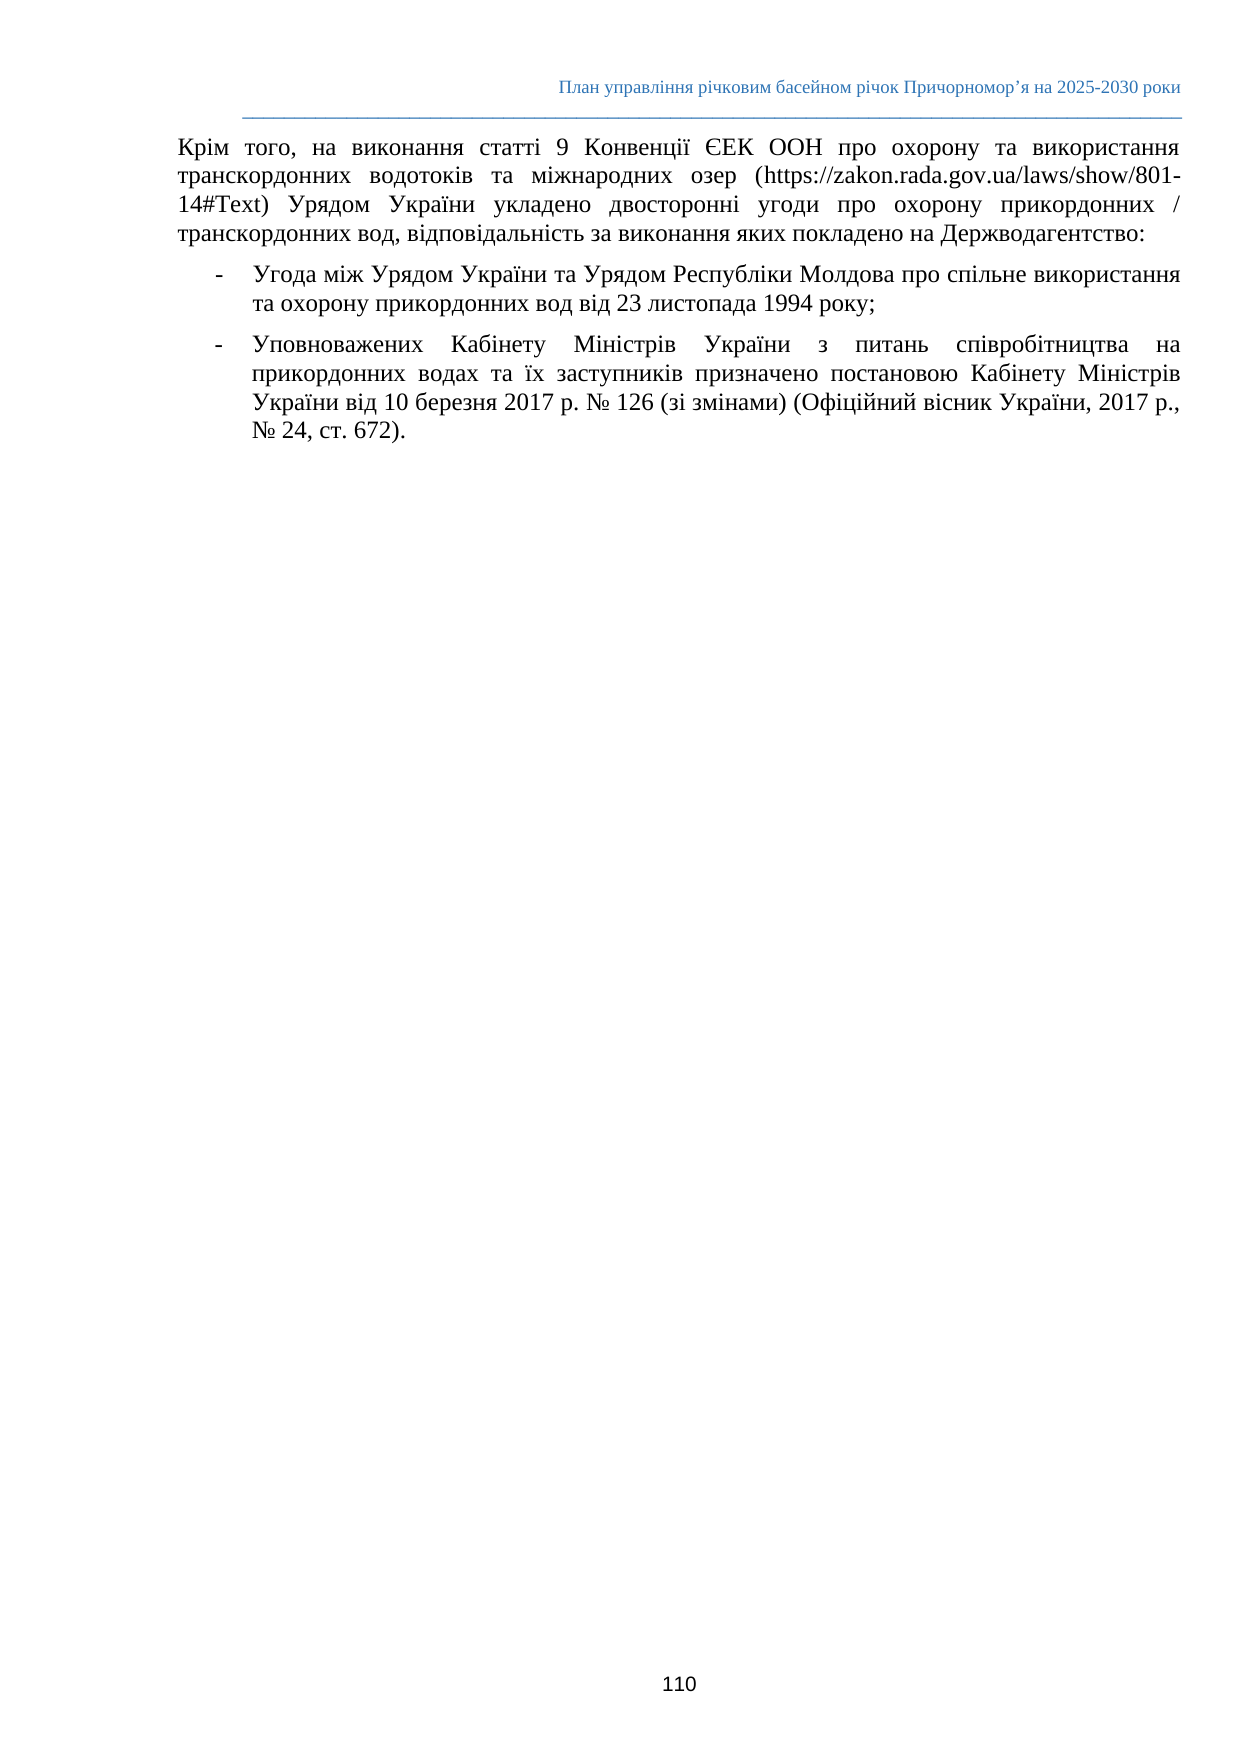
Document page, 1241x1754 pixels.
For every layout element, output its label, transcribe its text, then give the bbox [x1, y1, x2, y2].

text Крім того, на виконання статті 9 Конвенції ЄЕК ООН про охорону та використання транскордонних водотоків та міжнародних озер (https://zakon.rada.gov.ua/laws/show/801-14#Text) Урядом України укладено двосторонні угоди про охорону прикордонних / транскордонних вод, відповідальність за виконання яких покладено на Держводагентство: [177, 132, 1181, 247]
list Уповноважених Кабінету Міністрів України з питань співробітництва на прикордонних водах та їх заступників призначено постановою Кабінету Міністрів України від 10 березня 2017 р. № 126 (зі змінами) (Офіційний вісник України, 2017 р., № 24, ст. 672). [214, 329, 1181, 444]
list Угода між Урядом України та Урядом Республіки Молдова про спільне використання та охорону прикордонних вод від 23 листопада 1994 року; [215, 259, 1181, 317]
